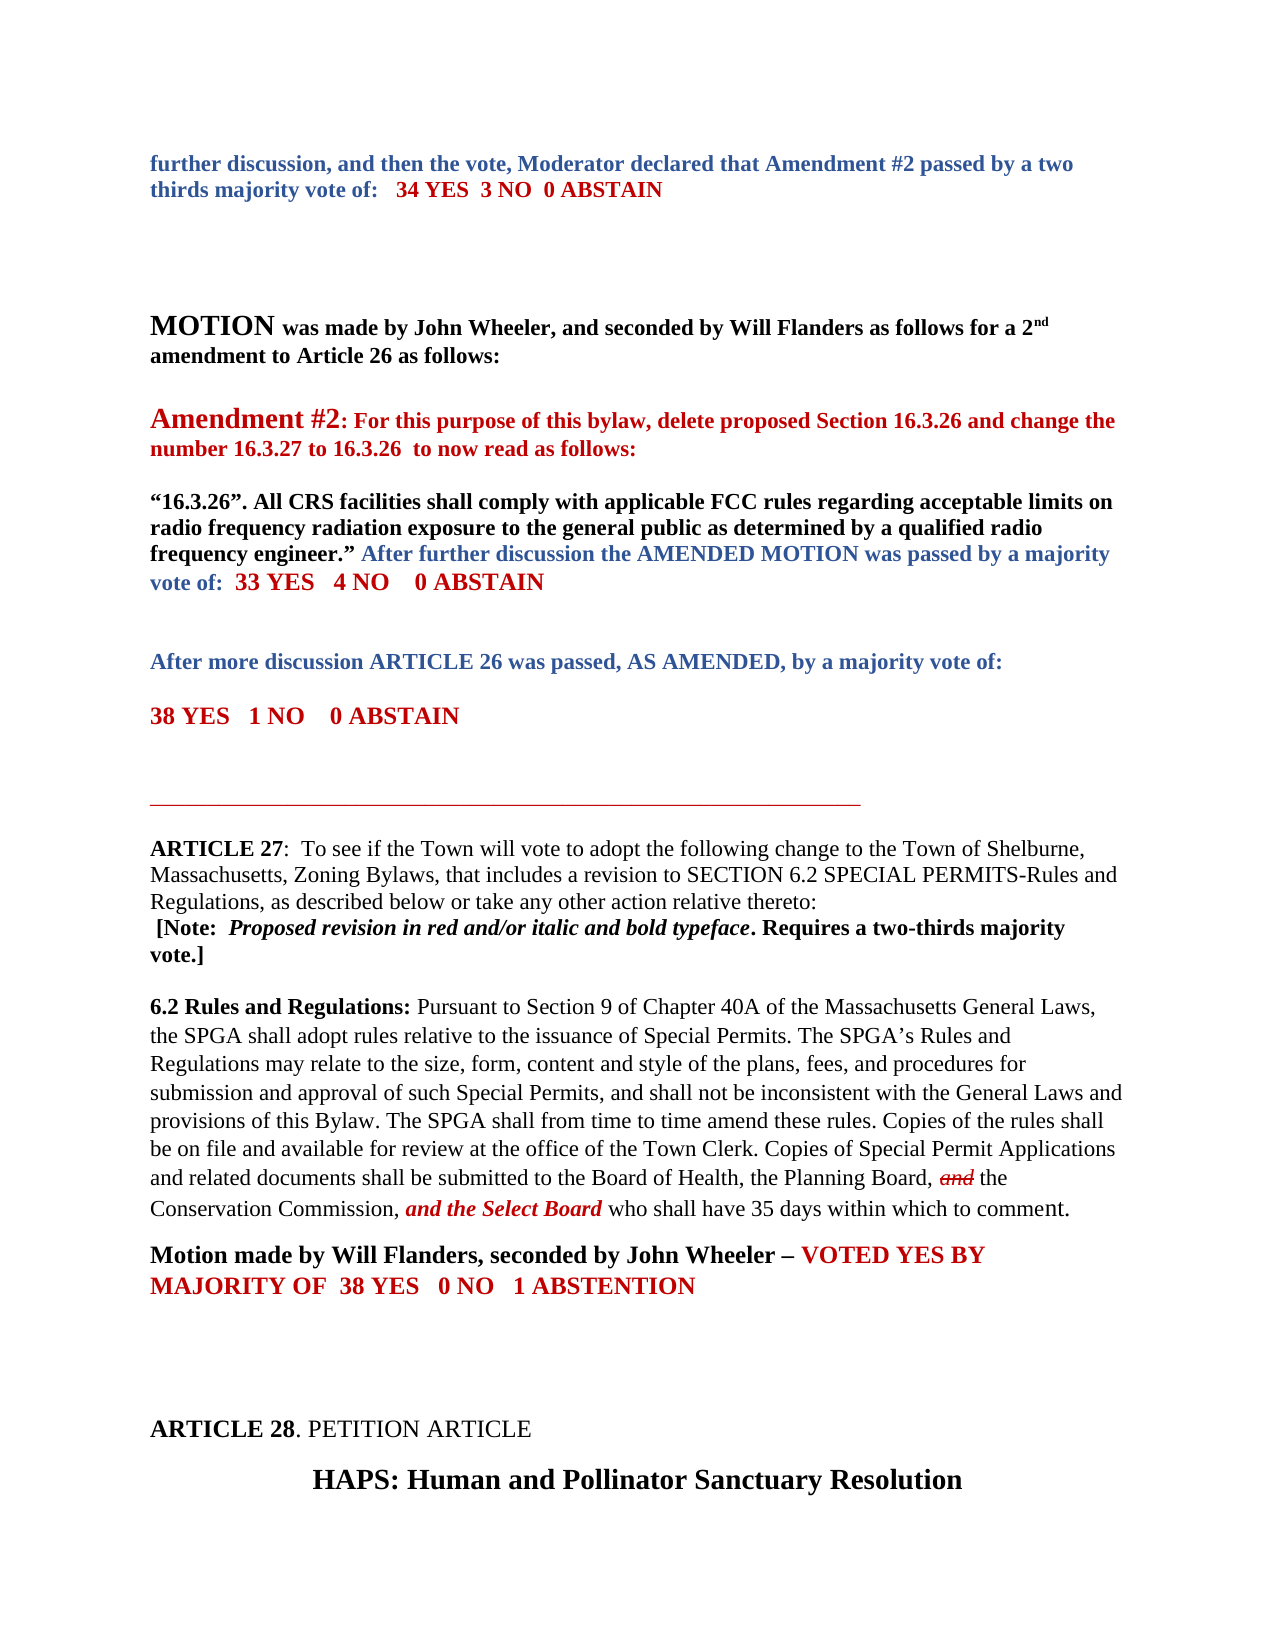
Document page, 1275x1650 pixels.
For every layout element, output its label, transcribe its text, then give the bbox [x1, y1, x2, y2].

text MOTION was made by John Wheeler, and seconded by Will Flanders as follows for a 2nd amendment to Article 26 as follows: [150, 308, 1125, 368]
text [Note: Proposed revision in red and/or italic and bold typeface. Requires a two-thirds majority vote.] [150, 914, 1125, 967]
text ARTICLE 27: To see if the Town will vote to adopt the following change to the Town of Shelburne, Massachusetts, Zoning Bylaws, that includes a revision to SECTION 6.2 SPECIAL PERMITS-Rules and Regulations, as described below or take any other action relative thereto: [150, 835, 1125, 914]
text 38 YES 1 NO 0 ABSTAIN [150, 701, 1125, 730]
text ARTICLE 28. PETITION ARTICLE [150, 1414, 1125, 1443]
text “16.3.26”. All CRS facilities shall comply with applicable FCC rules regarding acceptable limits on radio frequency radiation exposure to the general public as determined by a qualified radio frequency engineer.” After further discussion the AMENDED MOTION was passed by a majority vote of: 33 YES 4 NO 0 ABSTAIN [150, 488, 1125, 596]
text After more discussion ARTICLE 26 was passed, AS AMENDED, by a majority vote of: [150, 648, 1125, 675]
text 6.2 Rules and Regulations: Pursuant to Section 9 of Chapter 40A of the Massachusetts General Laws, the SPGA shall adopt rules relative to the issuance of Special Permits. The SPGA’s Rules and Regulations may relate to the size, form, content and style of the plans, fees, and procedures for submission and approval of such Special Permits, and shall not be inconsistent with the General Laws and provisions of this Bylaw. The SPGA shall from time to time amend these rules. Copies of the rules shall be on file and available for review at the office of the Town Clerk. Copies of Special Permit Applications and related documents shall be submitted to the Board of Health, the Planning Board, and the Conservation Commission, and the Select Board who shall have 35 days within which to comment. [150, 993, 1125, 1221]
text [150, 150, 1125, 203]
text Motion made by Will Flanders, seconded by John Wheeler – VOTED YES BY MAJORITY OF 38 YES 0 NO 1 ABSTENTION [150, 1240, 1125, 1300]
text ______________________________________________________________ [150, 782, 1125, 809]
text Amendment #2: For this purpose of this bylaw, delete proposed Section 16.3.26 and change the number 16.3.27 to 16.3.26 to now read as follows: [150, 402, 1125, 461]
text HAPS: Human and Pollinator Sanctuary Resolution [150, 1462, 1125, 1496]
